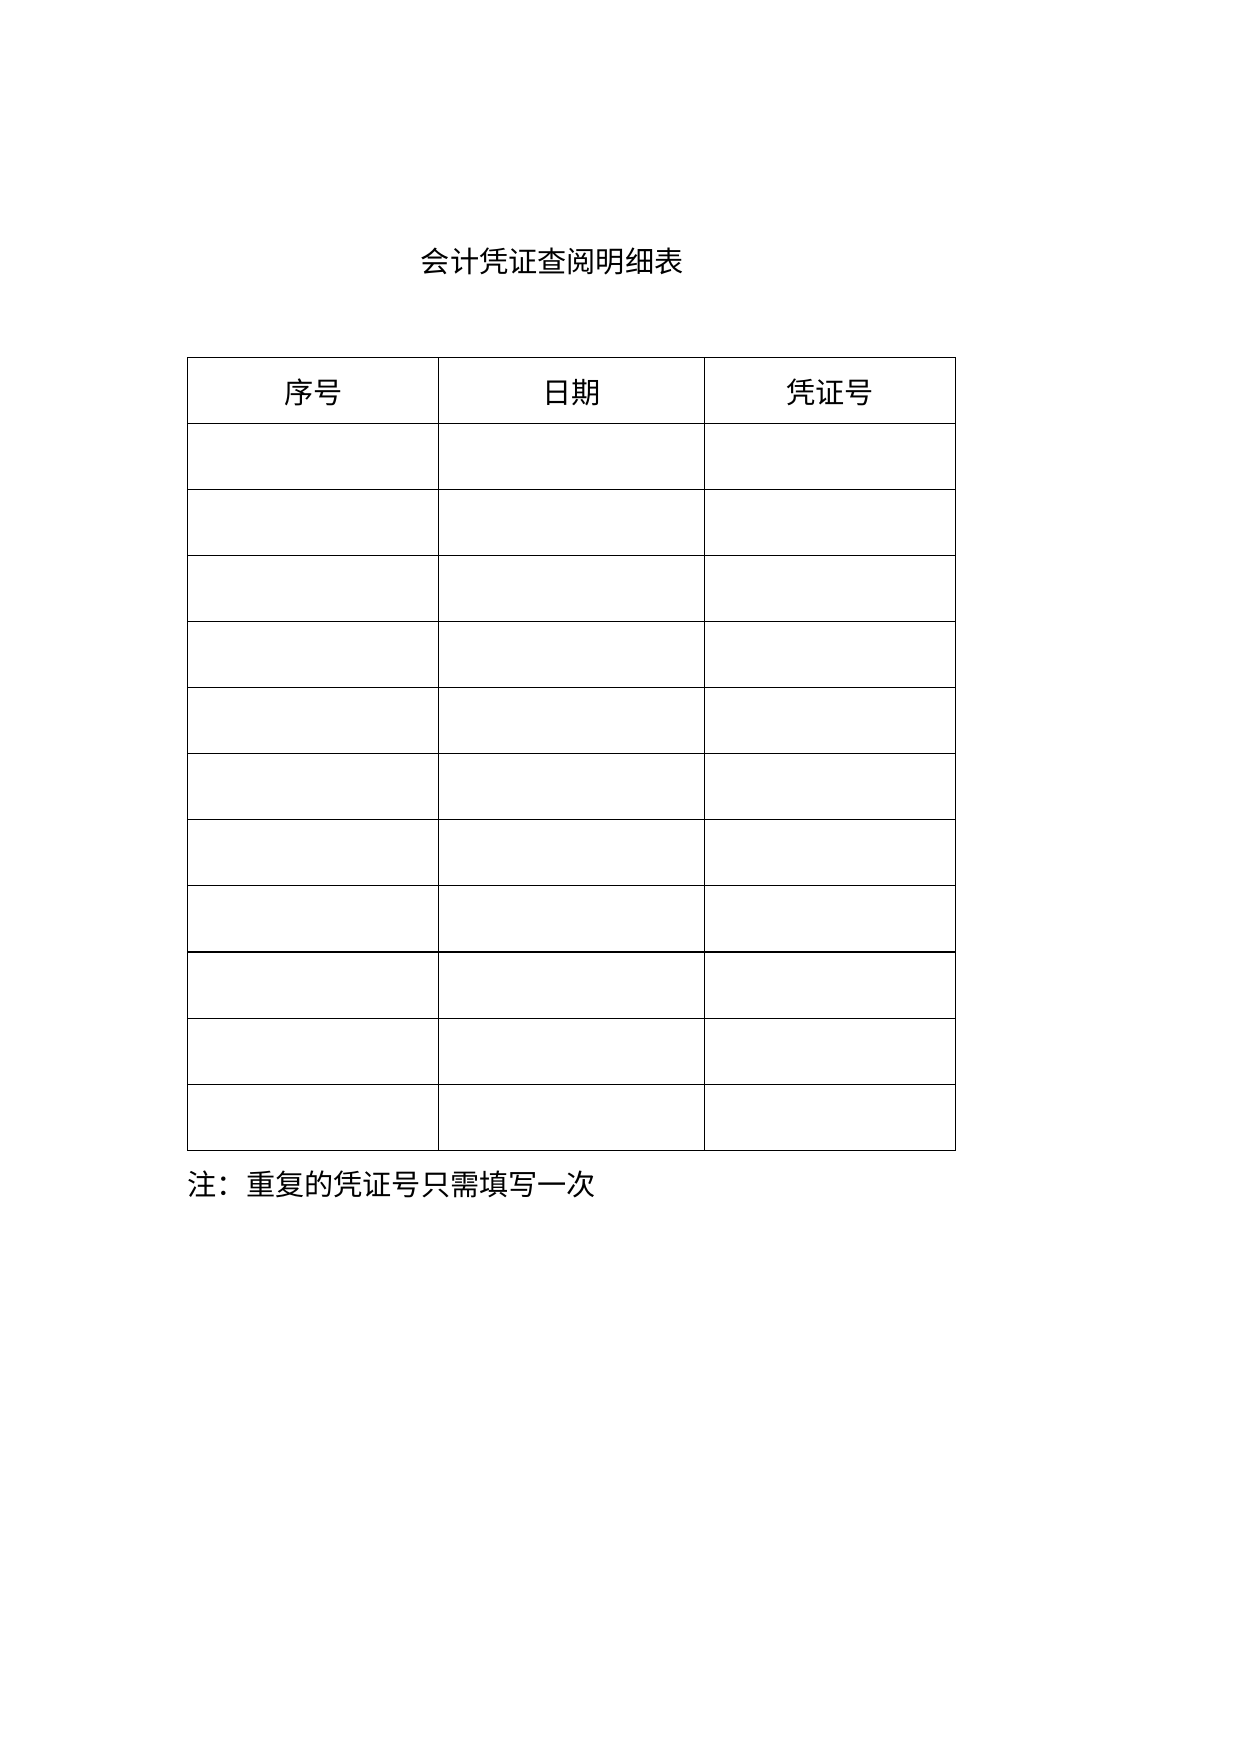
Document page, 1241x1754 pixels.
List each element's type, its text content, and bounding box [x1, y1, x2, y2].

table_cell [439, 622, 704, 687]
table_cell [188, 424, 438, 489]
table_cell [705, 556, 955, 621]
table_cell [439, 490, 704, 555]
table_cell [188, 622, 438, 687]
table_cell [705, 754, 955, 819]
table_cell [188, 1019, 438, 1083]
table_cell [705, 1019, 955, 1083]
table_cell [705, 622, 955, 687]
table_cell [188, 820, 438, 885]
table_cell [439, 820, 704, 885]
table_cell [705, 1085, 955, 1149]
table_cell [188, 688, 438, 753]
table_cell [439, 754, 704, 819]
table_cell [439, 886, 704, 951]
table_cell [188, 556, 438, 621]
table_cell [705, 886, 955, 951]
table_cell [439, 1019, 704, 1083]
table_cell [188, 754, 438, 819]
table_cell [705, 490, 955, 555]
table_header 日期 [439, 358, 704, 423]
table_cell [188, 953, 438, 1017]
table_cell [439, 556, 704, 621]
table_cell [188, 1085, 438, 1149]
table_cell [439, 953, 704, 1017]
table_cell [188, 886, 438, 951]
table_cell [439, 1085, 704, 1149]
text 会计凭证查阅明细表 [187, 227, 1053, 292]
table_cell [439, 688, 704, 753]
table_cell [705, 424, 955, 489]
table_cell [705, 953, 955, 1017]
table_cell [439, 424, 704, 489]
table_cell [705, 820, 955, 885]
table_cell [188, 490, 438, 555]
table_header 序号 [188, 358, 438, 423]
table_header 凭证号 [705, 358, 955, 423]
text 注：重复的凭证号只需填写一次 [187, 1151, 1053, 1216]
table_cell [705, 688, 955, 753]
